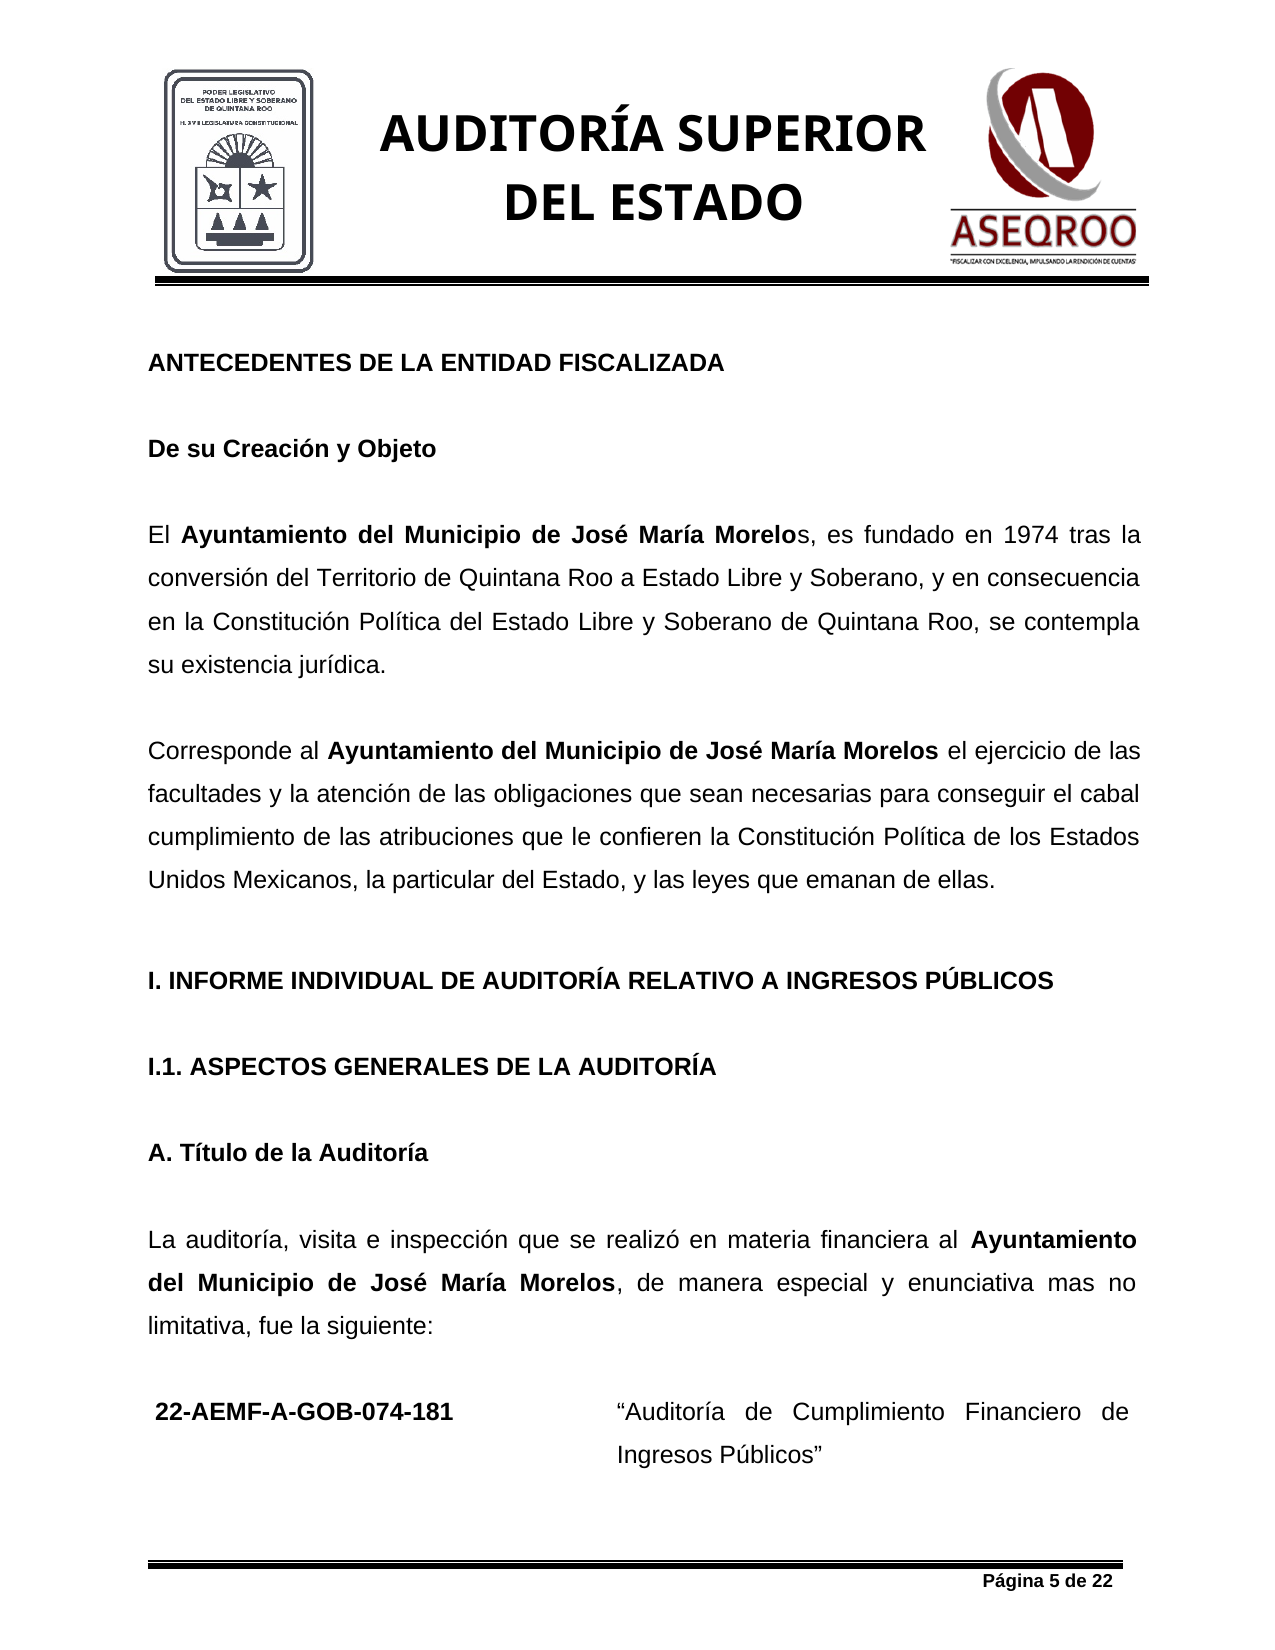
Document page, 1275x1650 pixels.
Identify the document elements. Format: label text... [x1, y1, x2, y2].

text De su Creación y Objeto [148, 434, 1137, 463]
table_header “Auditoría de Cumplimiento Financiero de Ingresos Públicos” [609, 1397, 1157, 1491]
picture [950, 68, 1137, 265]
text Corresponde al Ayuntamiento del Municipio de José María Morelos el ejercicio de las facultades y la atención de las obligaciones que sean necesarias para conseguir el cabal cumplimiento de las atribuciones que le confieren la Constitución Política de los Estados Unidos Mexicanos, la particular del Estado, y las leyes que emanan de ellas. [148, 736, 1141, 894]
text La auditoría, visita e inspección que se realizó en materia financiera al Ayuntamiento del Municipio de José María Morelos, de manera especial y enunciativa mas no limitativa, fue la siguiente: [148, 1225, 1137, 1340]
text A. Título de la Auditoría [148, 1138, 1157, 1167]
table_header 22-AEMF-A-GOB-074-181 [148, 1397, 609, 1491]
text ANTECEDENTES DE LA ENTIDAD FISCALIZADA [148, 348, 1137, 377]
text I.1. ASPECTOS GENERALES DE LA AUDITORÍA [148, 1052, 1137, 1081]
text El Ayuntamiento del Municipio de José María Morelos, es fundado en 1974 tras la conversión del Territorio de Quintana Roo a Estado Libre y Soberano, y en consecuencia en la Constitución Política del Estado Libre y Soberano de Quintana Roo, se contempla su existencia jurídica. [148, 520, 1141, 678]
text I. INFORME INDIVIDUAL DE AUDITORÍA RELATIVO A INGRESOS PÚBLICOS [148, 966, 1137, 995]
picture [162, 68, 314, 273]
